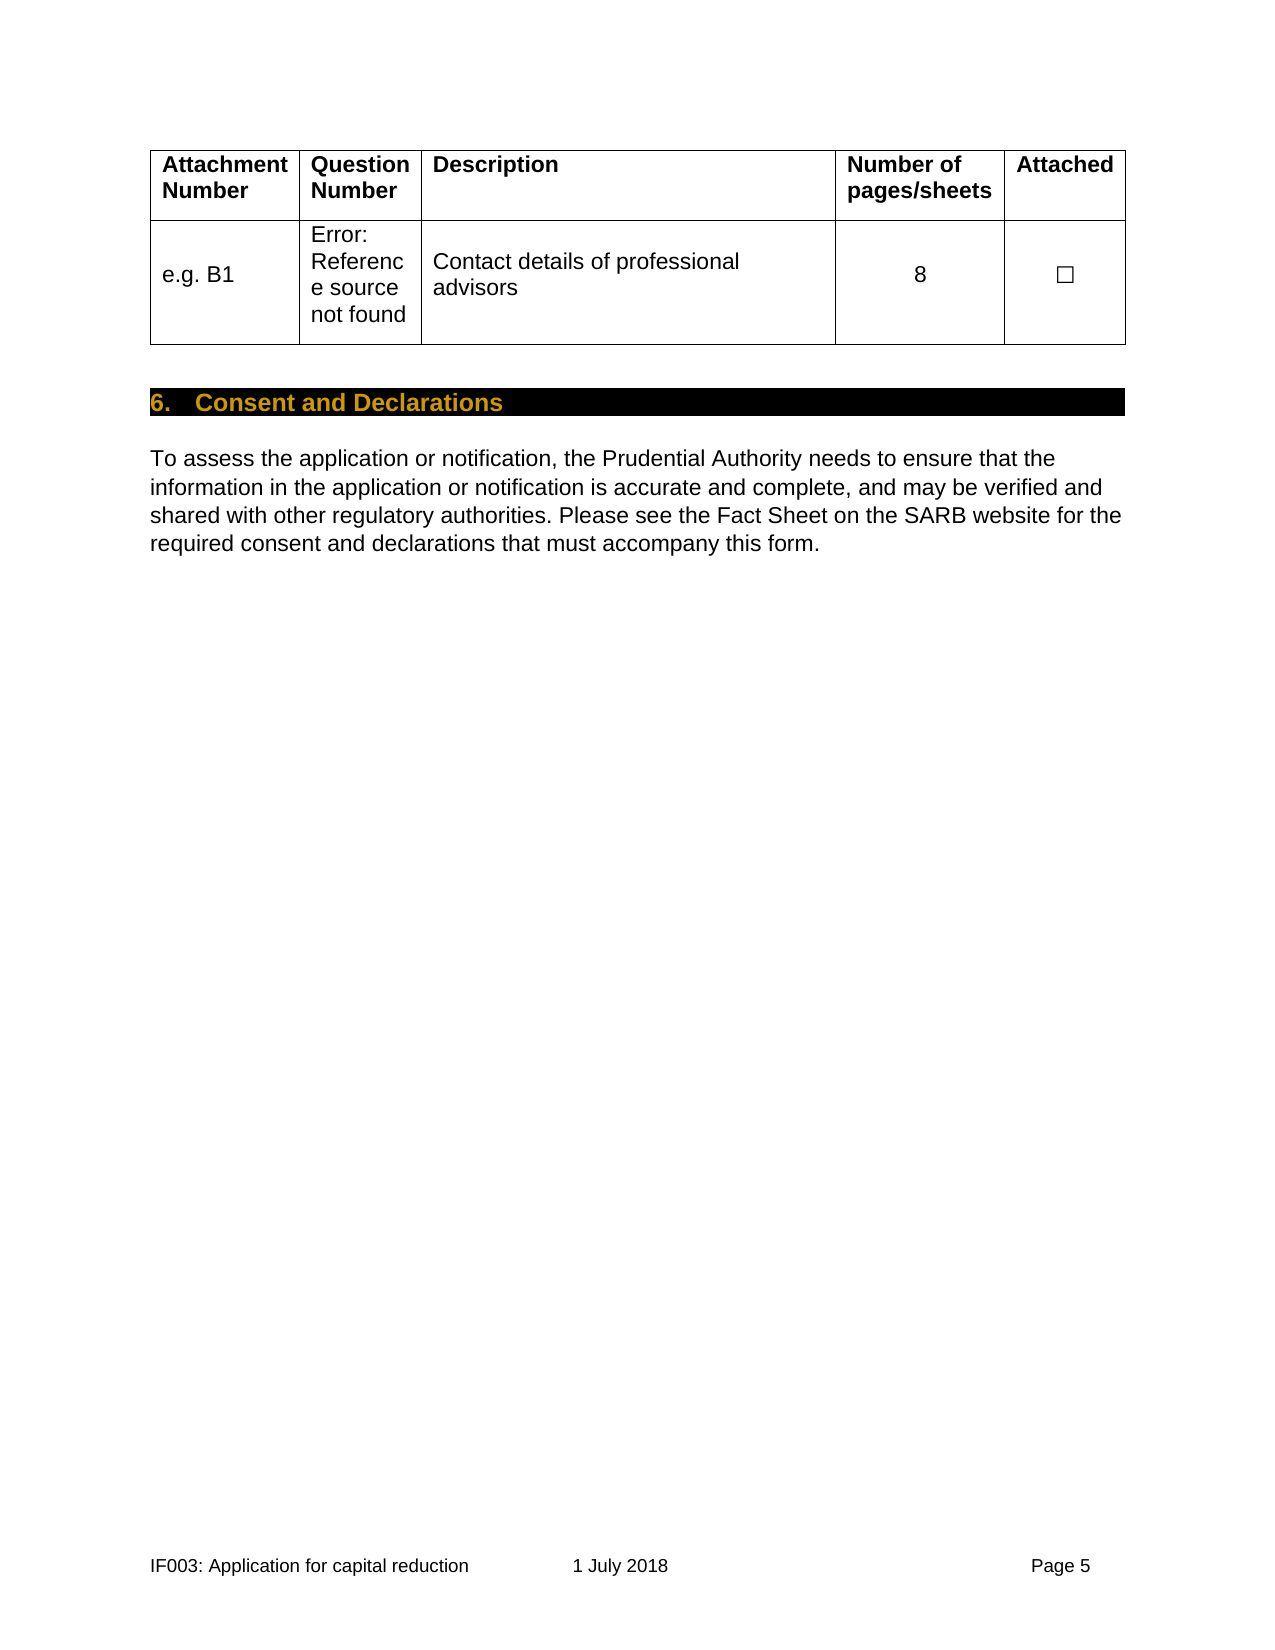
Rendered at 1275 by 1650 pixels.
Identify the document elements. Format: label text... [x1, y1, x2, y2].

text To assess the application or notification, the Prudential Authority needs to ensure that the information in the application or notification is accurate and complete, and may be verified and shared with other regulatory authorities. Please see the Fact Sheet on the SARB website for the required consent and declarations that must accompany this form. [150, 445, 1125, 557]
subtitle Consent and Declarations [503, 388, 1125, 416]
table_header Question Number [300, 151, 421, 220]
table_cell [1005, 221, 1125, 343]
table_header Attachment Number [151, 151, 299, 220]
table_header Number of pages/sheets [836, 151, 1004, 220]
table_header Attached [1005, 151, 1125, 220]
table_cell e.g. B1 [151, 221, 299, 343]
table_header Description [422, 151, 835, 220]
table_cell Contact details of professional advisors [422, 221, 835, 343]
table_cell 8 [836, 221, 1004, 343]
